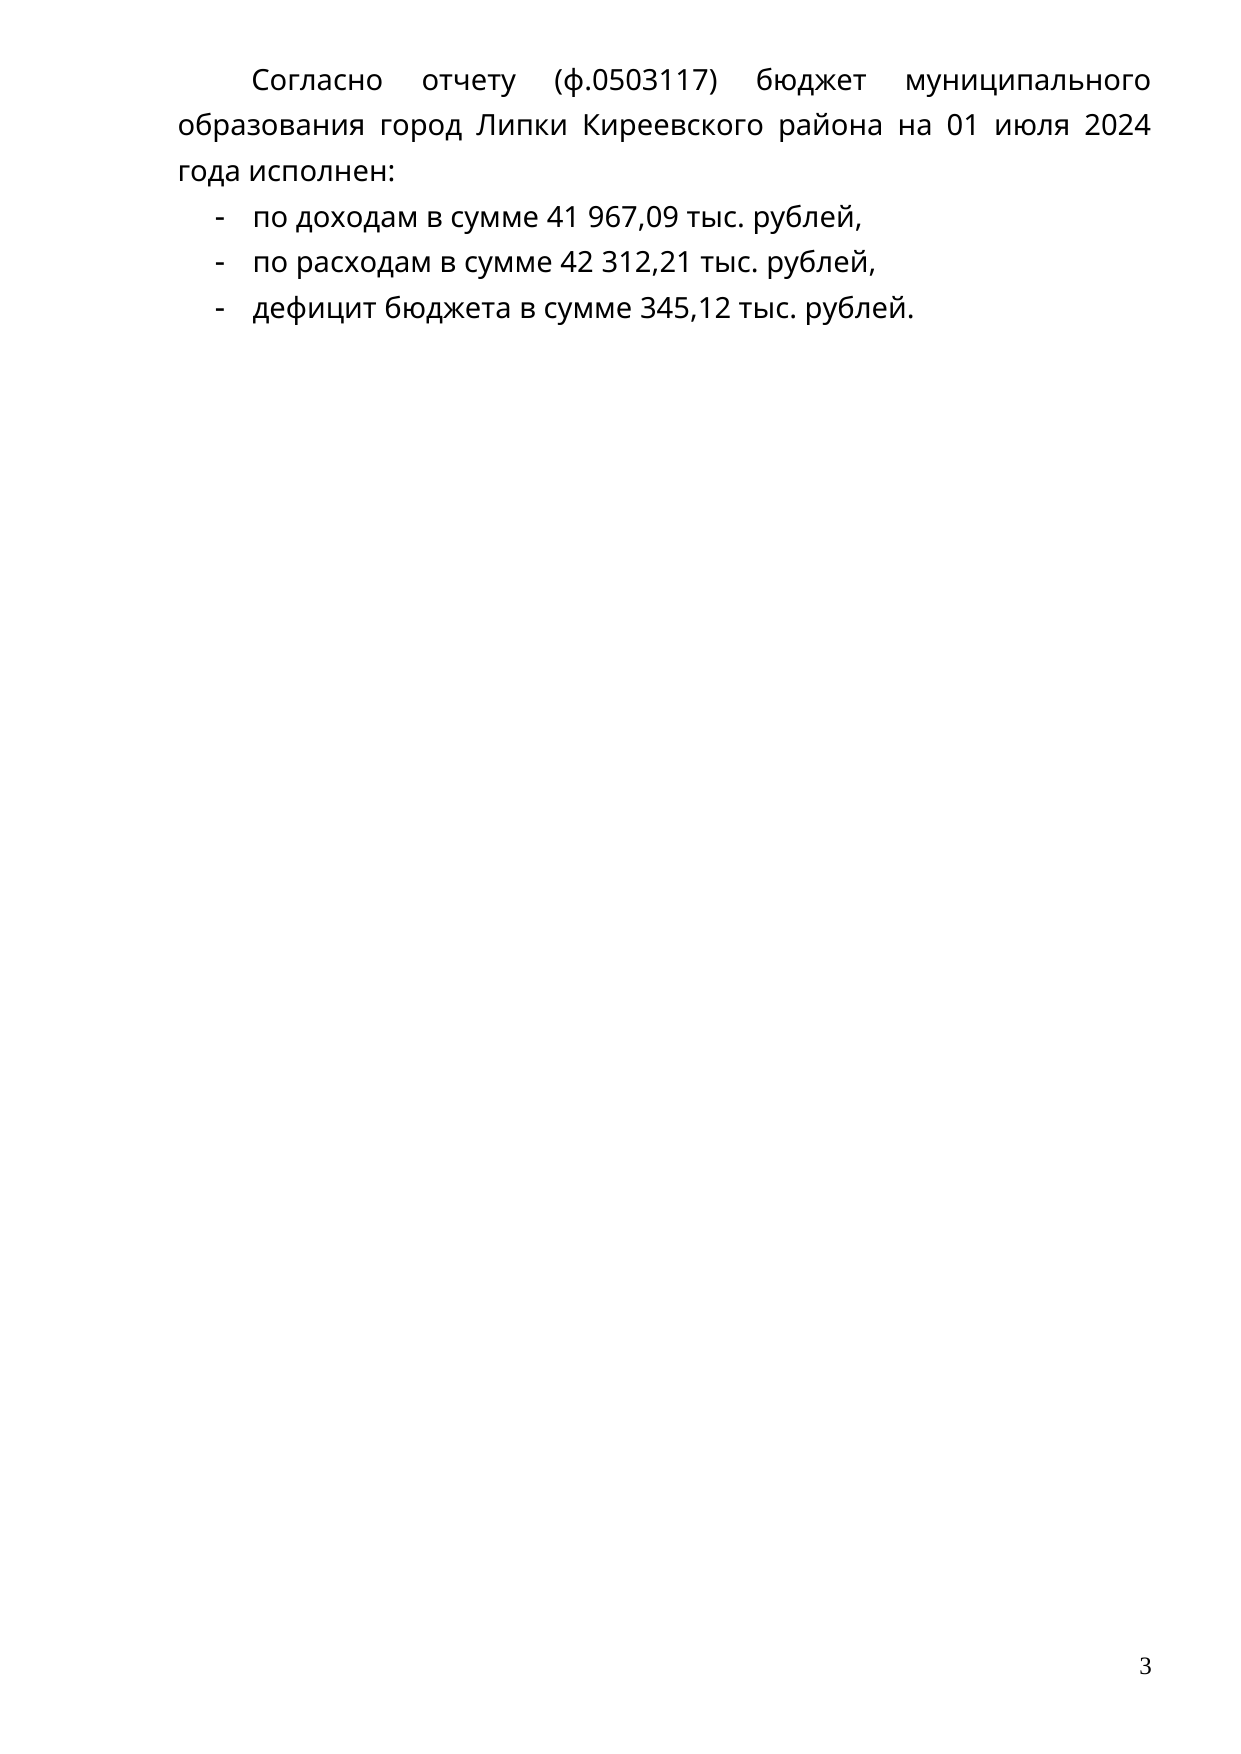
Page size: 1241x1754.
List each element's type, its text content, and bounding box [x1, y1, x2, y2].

list по расходам в сумме 42 312,21 тыс. рублей, [215, 242, 1152, 281]
text Согласно отчету (ф.0503117) бюджет муниципального образования город Липки Киреевского района на 01 июля 2024 года исполнен: [177, 59, 1152, 190]
list дефицит бюджета в сумме 345,12 тыс. рублей. [215, 287, 1152, 327]
list по доходам в сумме 41 967,09 тыс. рублей, [215, 196, 1152, 236]
